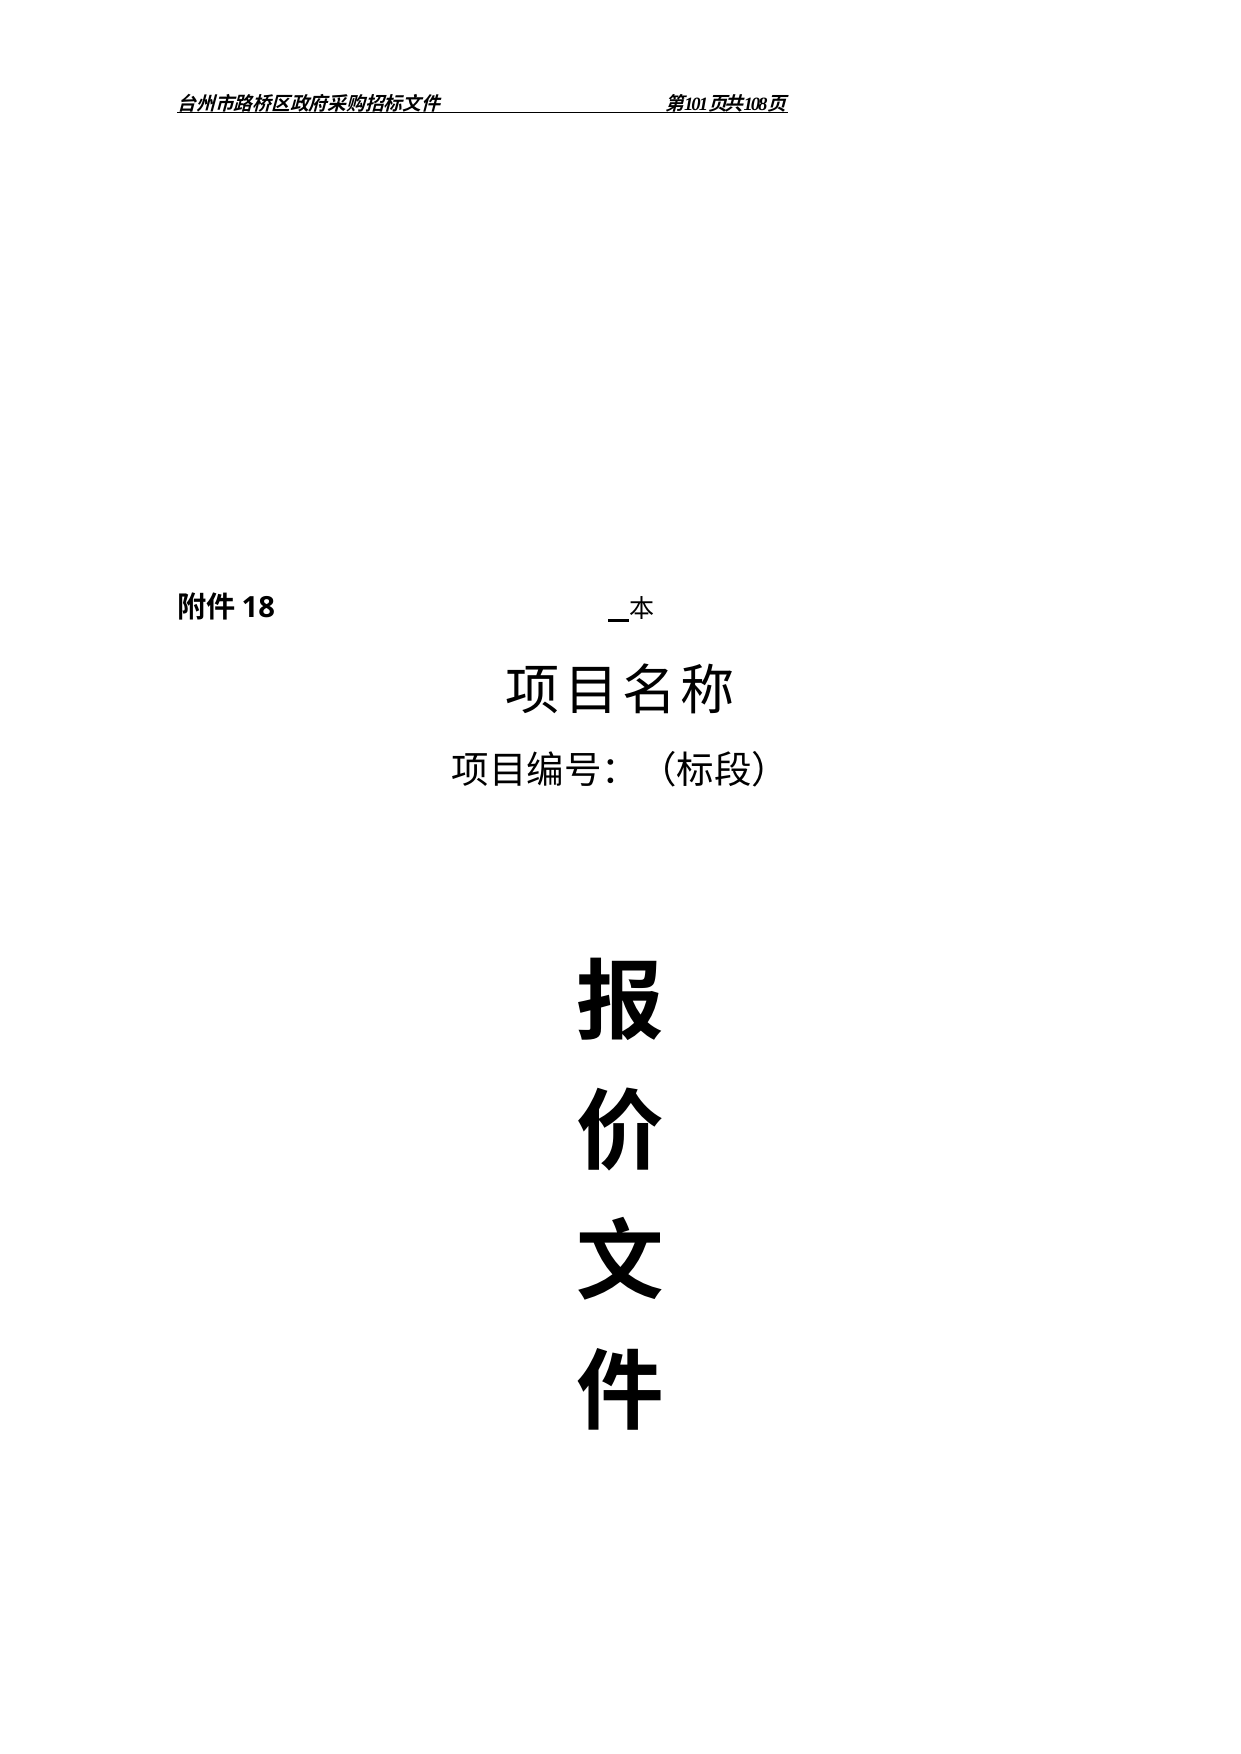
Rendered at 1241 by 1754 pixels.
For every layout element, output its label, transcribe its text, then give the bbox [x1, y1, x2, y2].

text 文 [177, 1189, 1063, 1319]
text 报 [177, 929, 1063, 1059]
text 附件18 本 [177, 572, 1063, 637]
text 件 [177, 1319, 1063, 1449]
text 价 [177, 1059, 1063, 1189]
text 项目名称 [177, 637, 1063, 734]
text 项目编号：（标段） [177, 734, 1063, 799]
